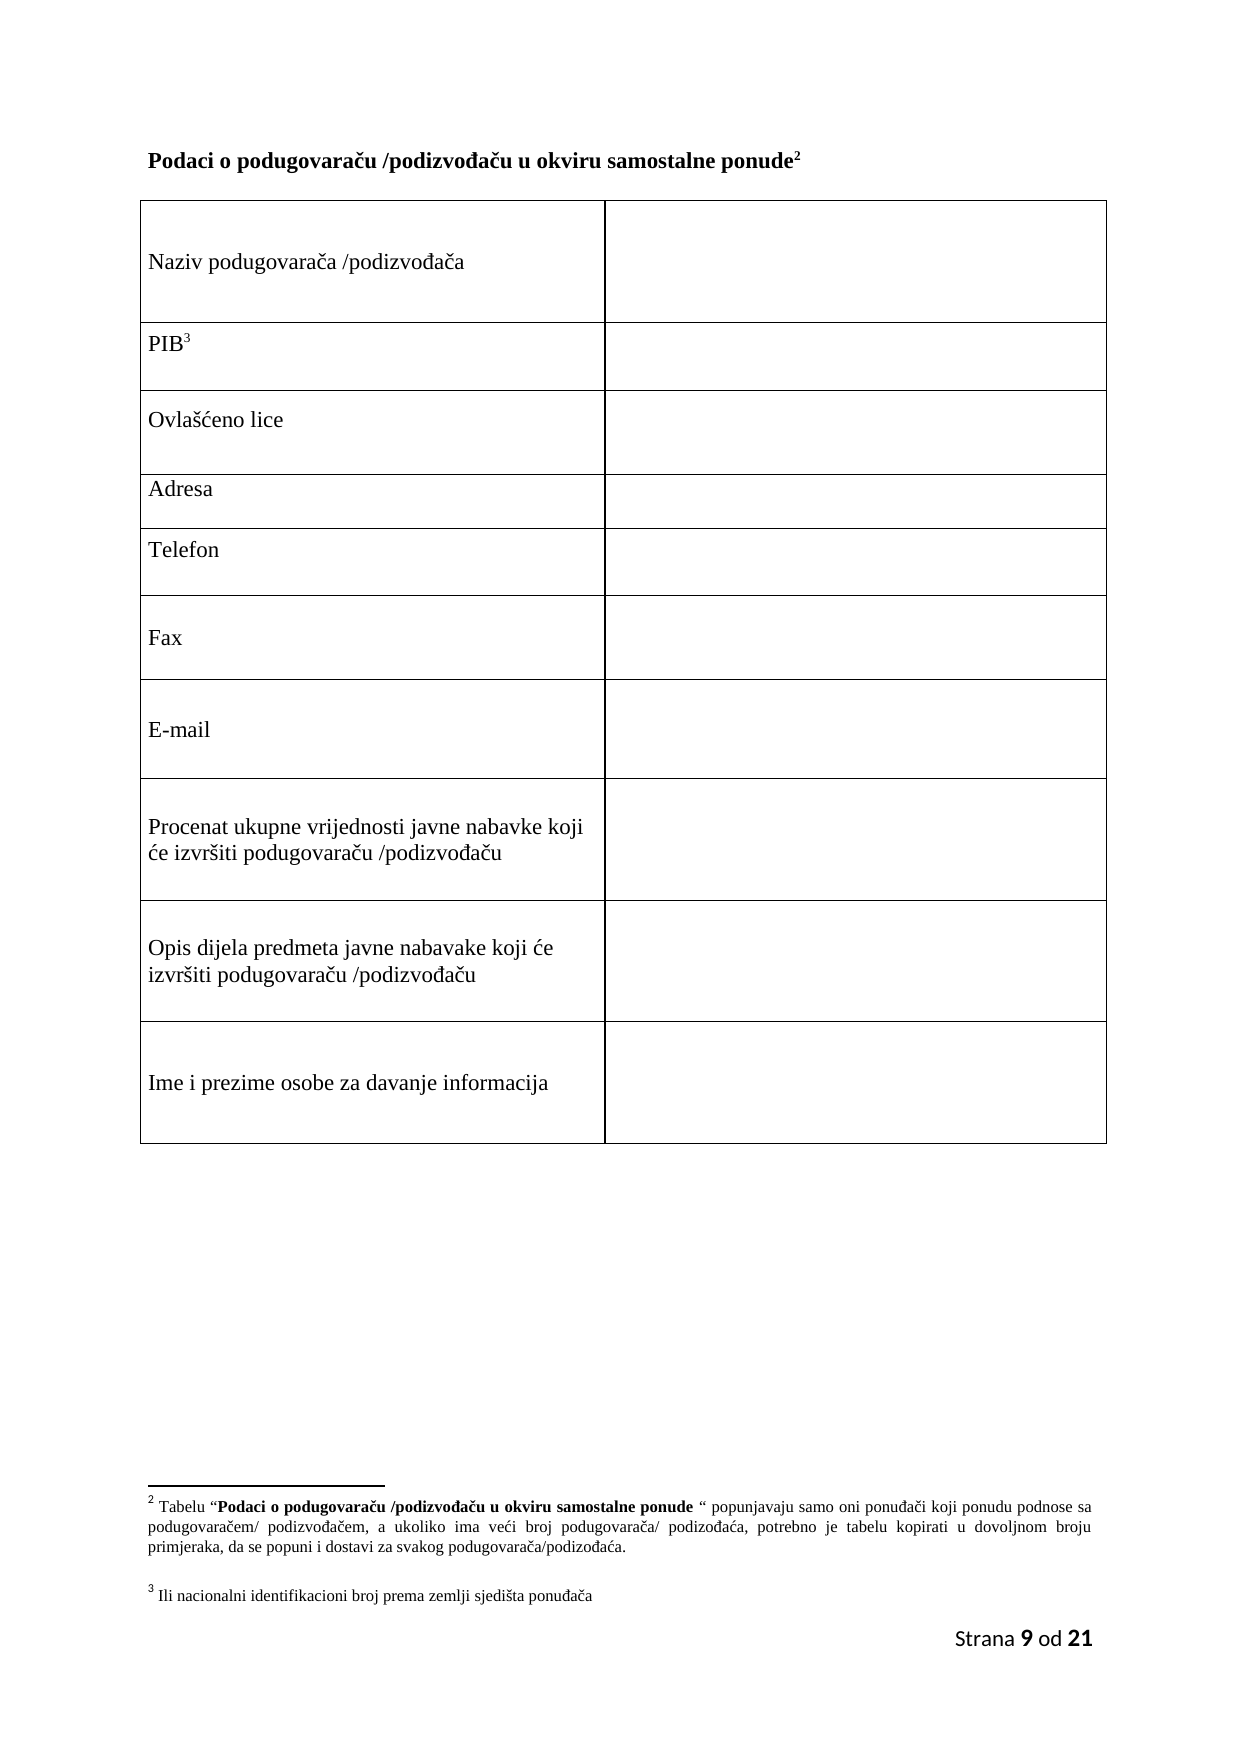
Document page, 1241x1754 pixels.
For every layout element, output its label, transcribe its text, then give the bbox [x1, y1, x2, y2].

table_header Naziv podugovarača /podizvođača [141, 201, 604, 322]
table_cell [606, 529, 1106, 595]
table_cell Ovlašćeno lice [141, 391, 604, 473]
table_cell [606, 323, 1106, 390]
table_cell Fax [141, 596, 604, 678]
table_header [606, 201, 1106, 322]
text Podaci o podugovaraču /podizvođaču u okviru samostalne ponude [148, 148, 1093, 174]
table_cell E-mail [141, 680, 604, 778]
table_cell [606, 391, 1106, 473]
table_cell [606, 596, 1106, 678]
table_cell [606, 1022, 1106, 1142]
table_cell [606, 901, 839, 1021]
table_cell [839, 901, 1106, 1021]
table_cell Procenat ukupne vrijednosti javne nabavke koji će izvršiti podugovaraču /podizvođaču [141, 779, 604, 900]
table_cell [606, 475, 1106, 528]
table_cell Adresa [141, 475, 604, 528]
table_cell Ime i prezime osobe za davanje informacija [141, 1022, 604, 1142]
table_cell Opis dijela predmeta javne nabavake koji će izvršiti podugovaraču /podizvođaču [141, 901, 604, 1021]
table_cell PIB [141, 323, 604, 390]
table_cell [606, 680, 1106, 778]
table_cell Telefon [141, 529, 604, 595]
table_cell [606, 779, 1106, 900]
